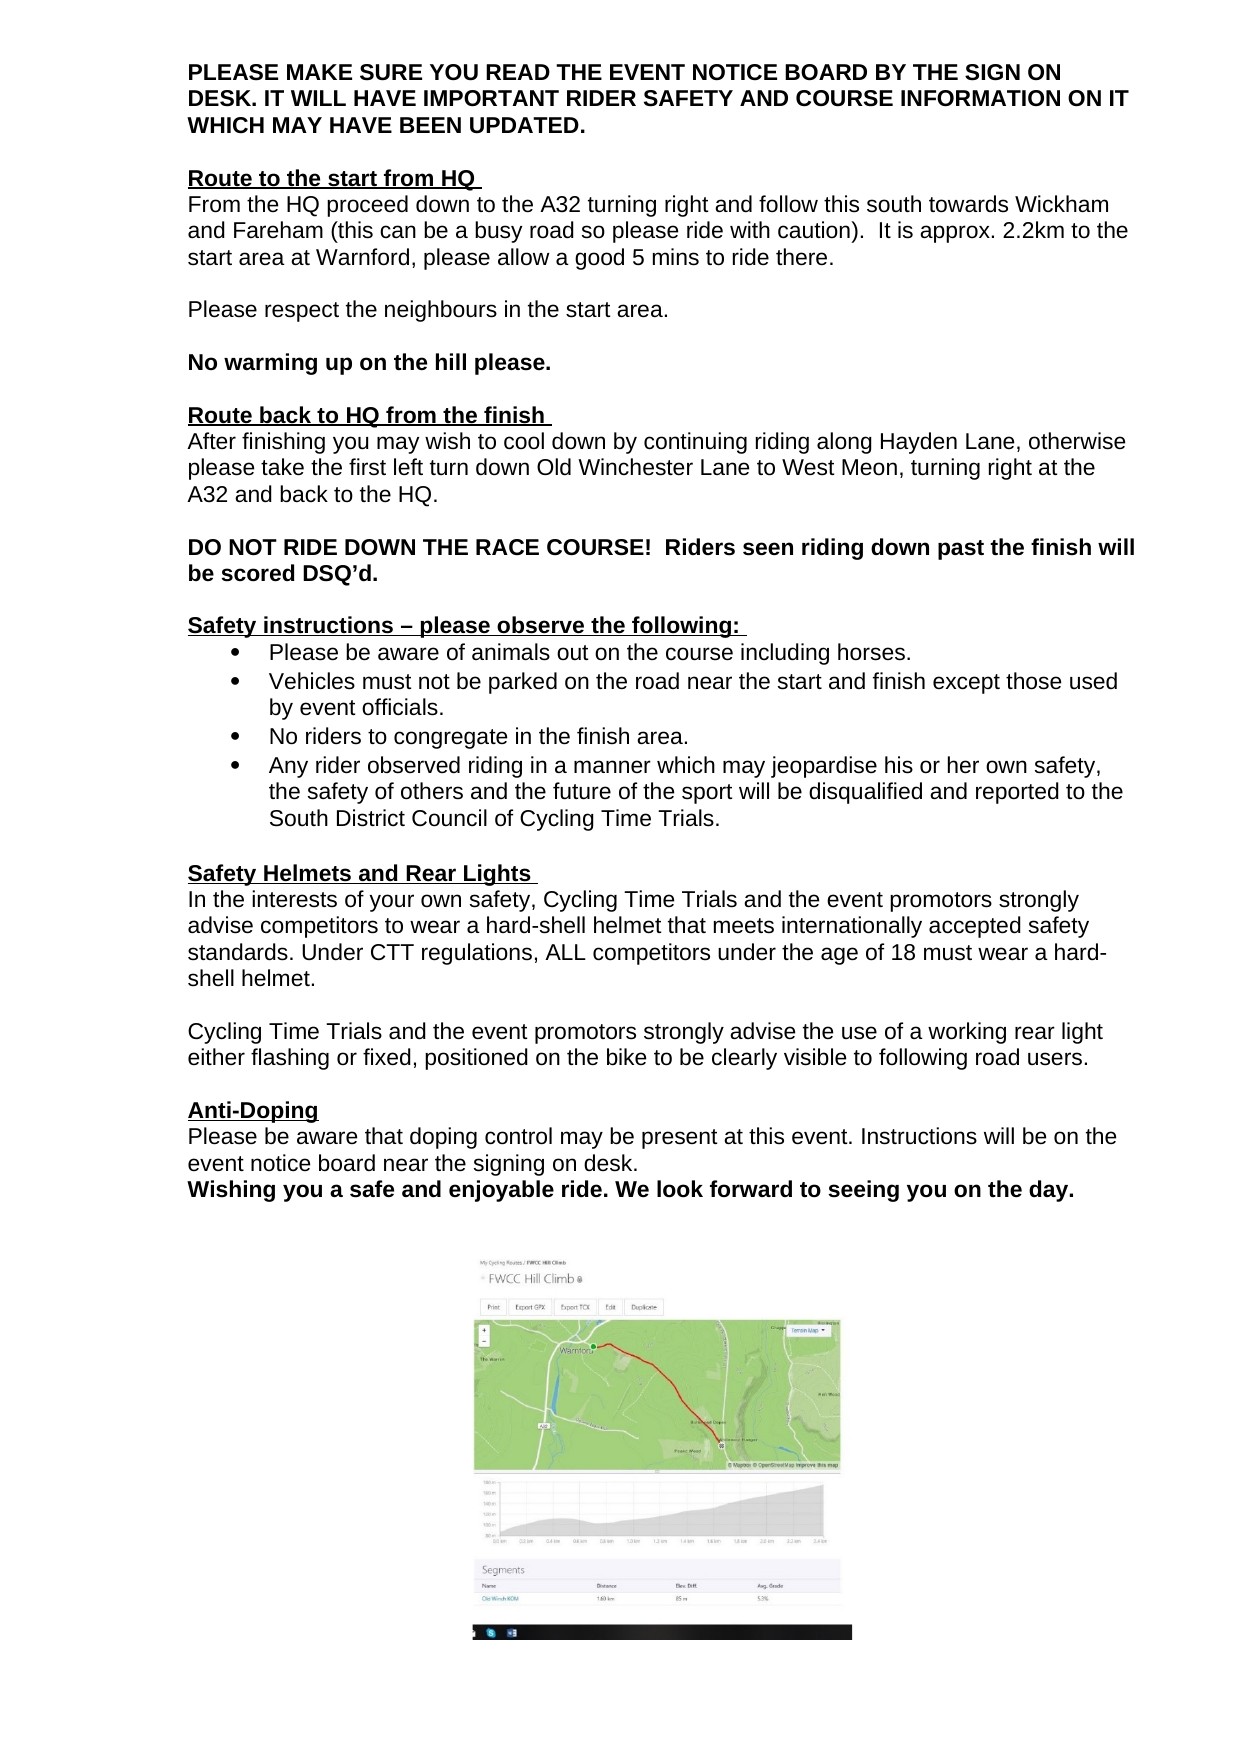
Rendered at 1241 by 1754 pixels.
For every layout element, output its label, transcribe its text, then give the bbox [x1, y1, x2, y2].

text Safety instructions – please observe the following: [187, 612, 1137, 639]
text From the HQ proceed down to the A32 turning right and follow this south towards Wickham and Fareham (this can be a busy road so please ride with caution). It is approx. 2.2km to the start area at Warnford, please allow a good 5 mins to ride there. [187, 191, 1137, 270]
list Vehicles must not be parked on the road near the start and finish except those used by event officials. [231, 668, 1137, 720]
text Safety Helmets and Rear Lights [187, 860, 1137, 886]
text Route back to HQ from the finish [187, 402, 1137, 428]
text Cycling Time Trials and the event promotors strongly advise the use of a working rear light either flashing or fixed, positioned on the bike to be clearly visible to following road users. [187, 1018, 1137, 1071]
text In the interests of your own safety, Cycling Time Trials and the event promotors strongly advise competitors to wear a hard-shell helmet that meets internationally accepted safety standards. Under CTT regulations, ALL competitors under the age of 18 must wear a hard-shell helmet. [187, 886, 1137, 991]
text Please be aware that doping control may be present at this event. Instructions will be on the event notice board near the signing on desk. [187, 1123, 1137, 1176]
text Anti-Doping [187, 1097, 1137, 1123]
text Please respect the neighbours in the start area. [187, 296, 1137, 323]
list Please be aware of animals out on the course including horses. [231, 639, 1137, 665]
text Route to the start from HQ [187, 164, 1137, 191]
list Any rider observed riding in a manner which may jeopardise his or her own safety, the safety of others and the future of the sport will be disqualified and reported to the South District Council of Cycling Time Trials. [231, 752, 1137, 831]
text After finishing you may wish to cool down by continuing riding along Hayden Lane, otherwise please take the first left turn down Old Winchester Lane to West Meon, turning right at the A32 and back to the HQ. [187, 428, 1137, 507]
text DO NOT RIDE DOWN THE RACE COURSE! Riders seen riding down past the finish will be scored DSQ’d. [187, 533, 1137, 586]
text PLEASE MAKE SURE YOU READ THE EVENT NOTICE BOARD BY THE SIGN ON DESK. IT WILL HAVE IMPORTANT RIDER SAFETY AND COURSE INFORMATION ON IT WHICH MAY HAVE BEEN UPDATED. [187, 59, 1137, 138]
text Wishing you a safe and enjoyable ride. We look forward to seeing you on the day. [187, 1176, 1137, 1202]
picture [472, 1259, 853, 1640]
list No riders to congregate in the finish area. [231, 723, 1137, 749]
text No warming up on the hill please. [187, 349, 1137, 375]
